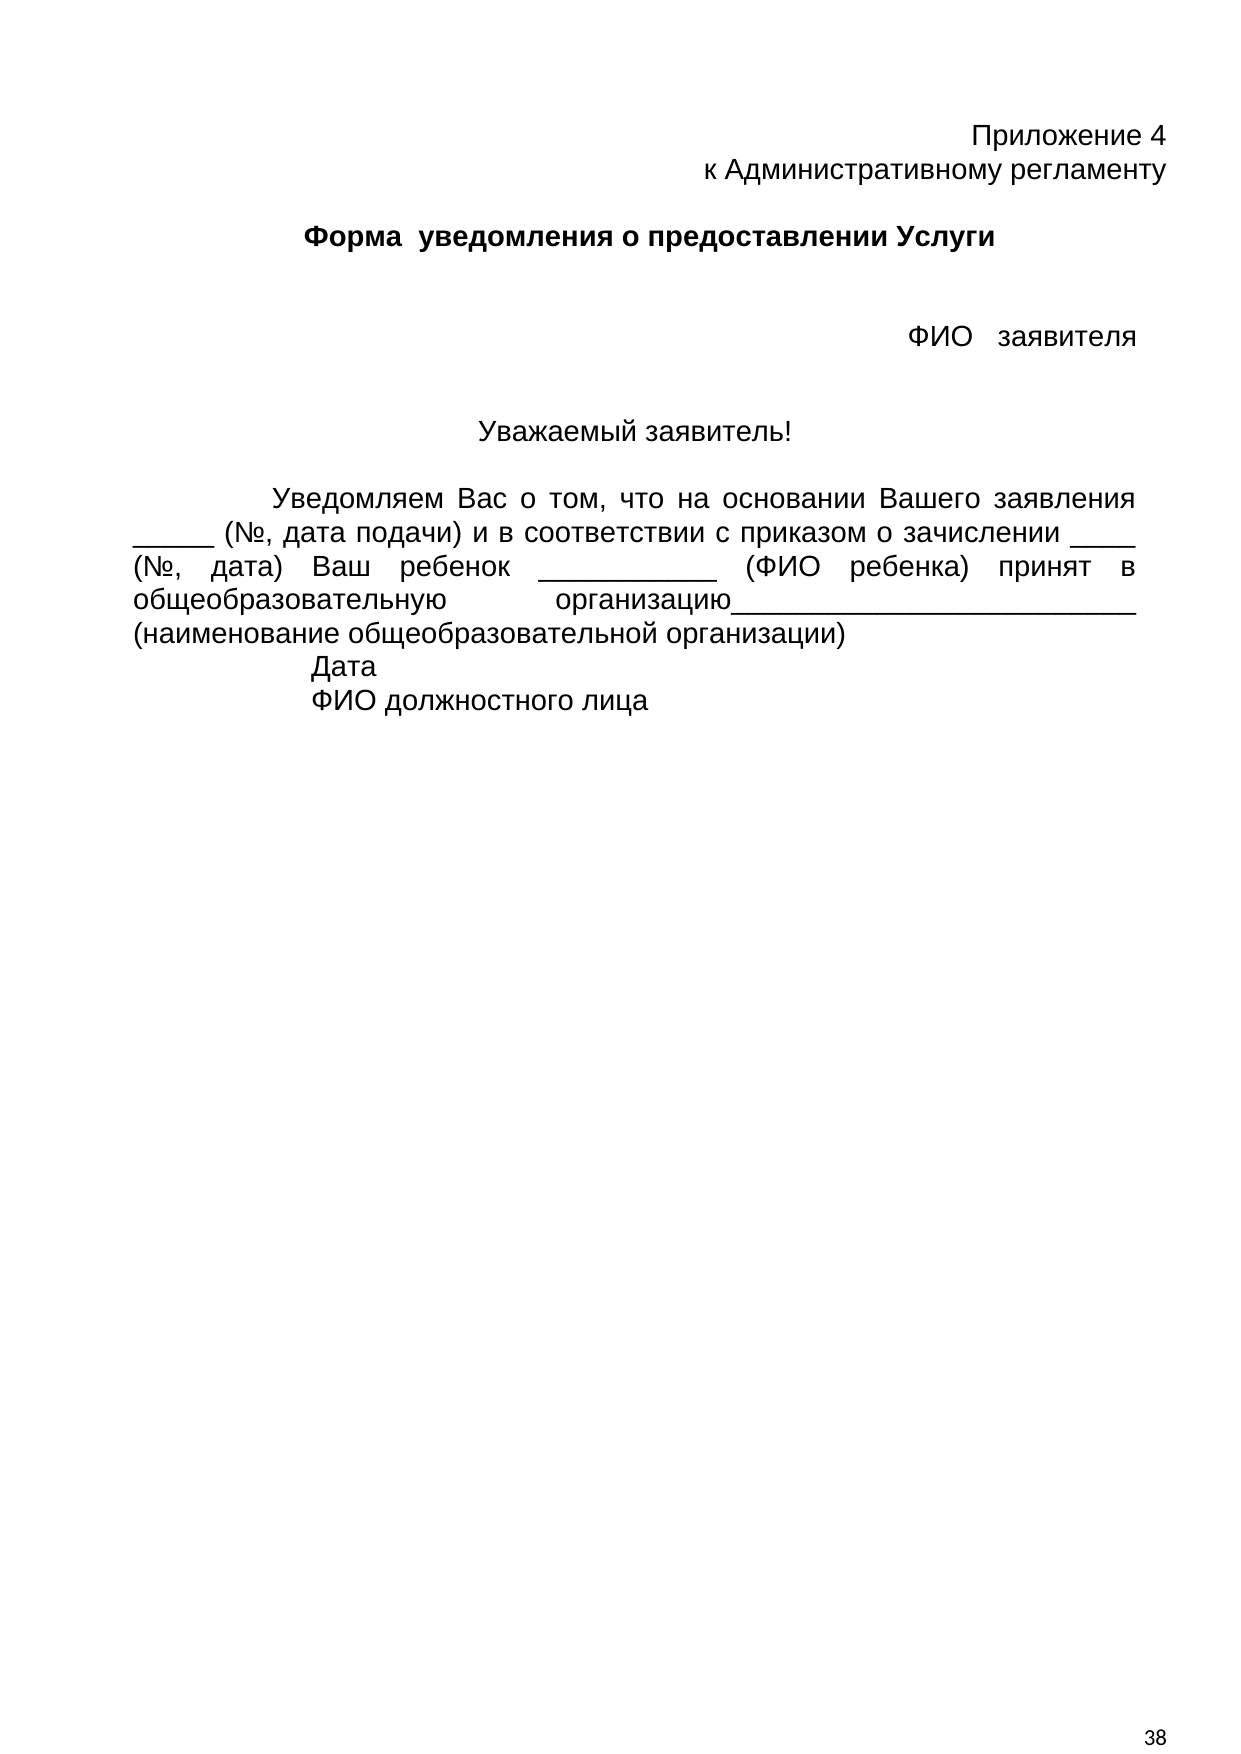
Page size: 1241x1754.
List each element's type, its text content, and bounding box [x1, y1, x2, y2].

text Уведомляем Вас о том, что на основании Вашего заявления _____ (№, дата подачи) и в соответствии с приказом о зачислении ____ (№, дата) Ваш ребенок ___________ (ФИО ребенка) принят в общеобразовательную организацию_________________________ (наименование общеобразовательной организации) [133, 482, 1137, 649]
text Форма уведомления о предоставлении Услуги [133, 219, 1167, 252]
text Уважаемый заявитель! [133, 414, 1137, 448]
subtitle Приложение 4 [183, 118, 1167, 152]
text Дата [133, 649, 1137, 683]
text ФИО должностного лица [133, 683, 1137, 716]
text ФИО заявителя [133, 319, 1137, 353]
subtitle к Административному регламенту [183, 152, 1167, 185]
